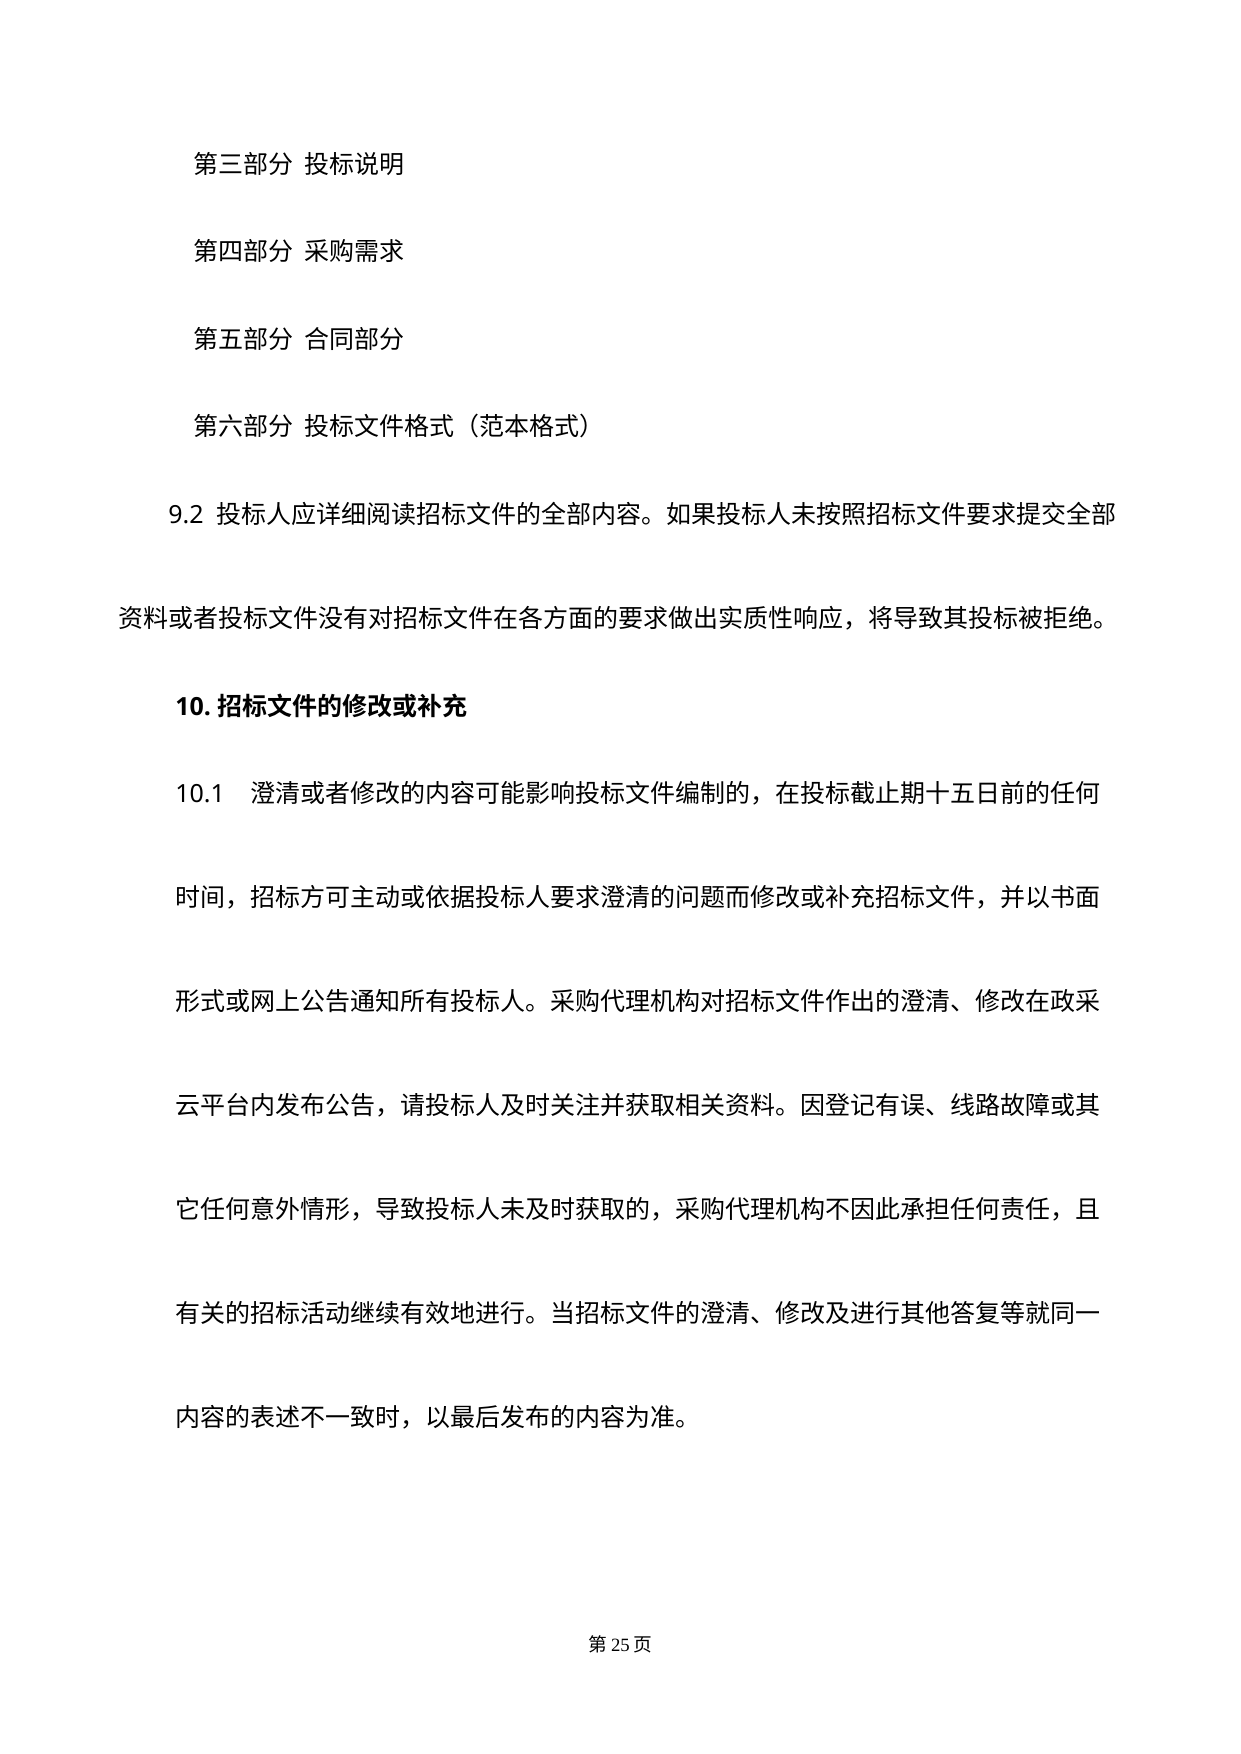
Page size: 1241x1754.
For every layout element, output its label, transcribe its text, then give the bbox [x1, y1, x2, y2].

text 第三部分 投标说明 [118, 128, 1122, 197]
text 10. 招标文件的修改或补充 [175, 669, 1122, 739]
text 9.2 投标人应详细阅读招标文件的全部内容。如果投标人未按照招标文件要求提交全部资料或者投标文件没有对招标文件在各方面的要求做出实质性响应，将导致其投标被拒绝。 [118, 478, 1122, 651]
text 10.1 澄清或者修改的内容可能影响投标文件编制的，在投标截止期十五日前的任何时间，招标方可主动或依据投标人要求澄清的问题而修改或补充招标文件，并以书面形式或网上公告通知所有投标人。采购代理机构对招标文件作出的澄清、修改在政采云平台内发布公告，请投标人及时关注并获取相关资料。因登记有误、线路故障或其它任何意外情形，导致投标人未及时获取的，采购代理机构不因此承担任何责任，且有关的招标活动继续有效地进行。当招标文件的澄清、修改及进行其他答复等就同一内容的表述不一致时，以最后发布的内容为准。 [175, 757, 1122, 1451]
text 第六部分 投标文件格式（范本格式） [118, 390, 1122, 460]
text 第五部分 合同部分 [118, 303, 1122, 372]
text 第四部分 采购需求 [118, 215, 1122, 285]
